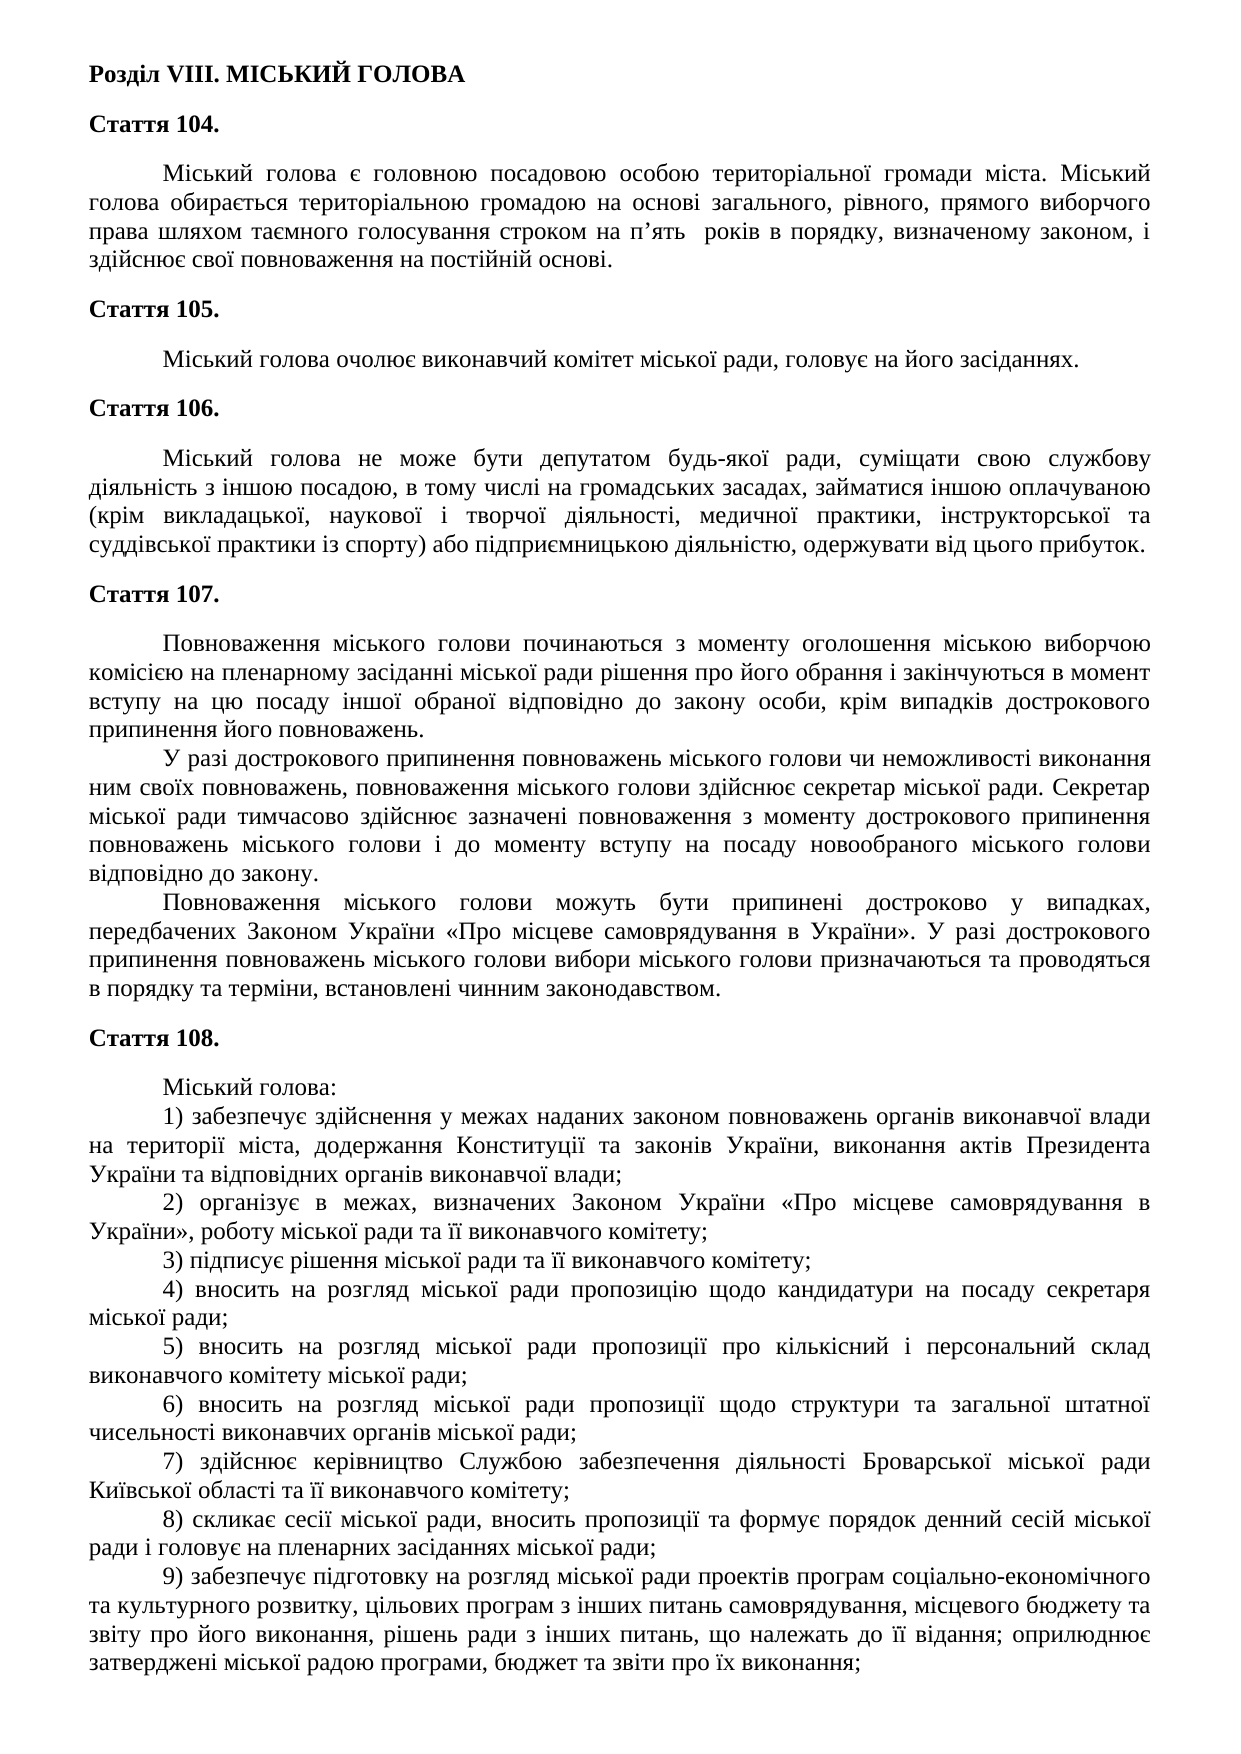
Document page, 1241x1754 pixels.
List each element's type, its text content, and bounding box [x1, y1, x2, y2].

text 4) вносить на розгляд міської ради пропозицію щодо кандидатури на посаду секретаря міської ради; [89, 1274, 1152, 1331]
text 6) вносить на розгляд міської ради пропозиції щодо структури та загальної штатної чисельності виконавчих органів міської ради; [89, 1389, 1152, 1446]
text Повноваження міського голови починаються з моменту оголошення міською виборчою комісією на пленарному засіданні міської ради рішення про його обрання і закінчуються в момент вступу на цю посаду іншої обраної відповідно до закону особи, крім випадків дострокового припинення його повноважень. [89, 628, 1152, 743]
text 8) скликає сесії міської ради, вносить пропозиції та формує порядок денний сесій міської ради і головує на пленарних засіданнях міської ради; [89, 1504, 1152, 1561]
text Стаття 108. [89, 1023, 1152, 1052]
text 7) здійснює керівництво Службою забезпечення діяльності Броварської міської ради Київської області та її виконавчого комітету; [89, 1446, 1152, 1504]
text Стаття 107. [89, 579, 1152, 607]
text У разі дострокового припинення повноважень міського голови чи неможливості виконання ним своїх повноважень, повноваження міського голови здійснює секретар міської ради. Секретар міської ради тимчасово здійснює зазначені повноваження з моменту дострокового припинення повноважень міського голови і до моменту вступу на посаду новообраного міського голови відповідно до закону. [89, 743, 1152, 887]
text Міський голова є головною посадовою особою територіальної громади міста. Міський голова обирається територіальною громадою на основі загального, рівного, прямого виборчого права шляхом таємного голосування строком на п’ять років в порядку, визначеному законом, і здійснює свої повноваження на постійній основі. [89, 158, 1152, 273]
text Міський голова очолює виконавчий комітет міської ради, головує на його засіданнях. [89, 344, 1152, 372]
text 1) забезпечує здійснення у межах наданих законом повноважень органів виконавчої влади на території міста, додержання Конституції та законів України, виконання актів Президента України та відповідних органів виконавчої влади; [89, 1101, 1152, 1187]
text Повноваження міського голови можуть бути припинені достроково у випадках, передбачених Законом України «Про місцеве самоврядування в України». У разі дострокового припинення повноважень міського голови вибори міського голови призначаються та проводяться в порядку та терміни, встановлені чинним законодавством. [89, 887, 1152, 1002]
text 2) організує в межах, визначених Законом України «Про місцеве самоврядування в України», роботу міської ради та її виконавчого комітету; [89, 1187, 1152, 1245]
text Розділ VІІІ. МІСЬКИЙ ГОЛОВА [89, 59, 1152, 88]
text Міський голова не може бути депутатом будь-якої ради, суміщати свою службову діяльність з іншою посадою, в тому числі на громадських засадах, займатися іншою оплачуваною (крім викладацької, наукової і творчої діяльності, медичної практики, інструкторської та суддівської практики із спорту) або підприємницькою діяльністю, одержувати від цього прибуток. [89, 443, 1152, 558]
text Міський голова: [89, 1072, 1152, 1101]
text 9) забезпечує підготовку на розгляд міської ради проектів програм соціально-економічного та культурного розвитку, цільових програм з інших питань самоврядування, місцевого бюджету та звіту про його виконання, рішень ради з інших питань, що належать до її відання; оприлюднює затверджені міської радою програми, бюджет та звіти про їх виконання; [89, 1561, 1152, 1676]
text Стаття 105. [89, 294, 1152, 323]
text 5) вносить на розгляд міської ради пропозиції про кількісний і персональний склад виконавчого комітету міської ради; [89, 1331, 1152, 1389]
text 3) підписує рішення міської ради та її виконавчого комітету; [89, 1245, 1152, 1274]
text Стаття 104. [89, 109, 1152, 137]
text Стаття 106. [89, 393, 1152, 422]
